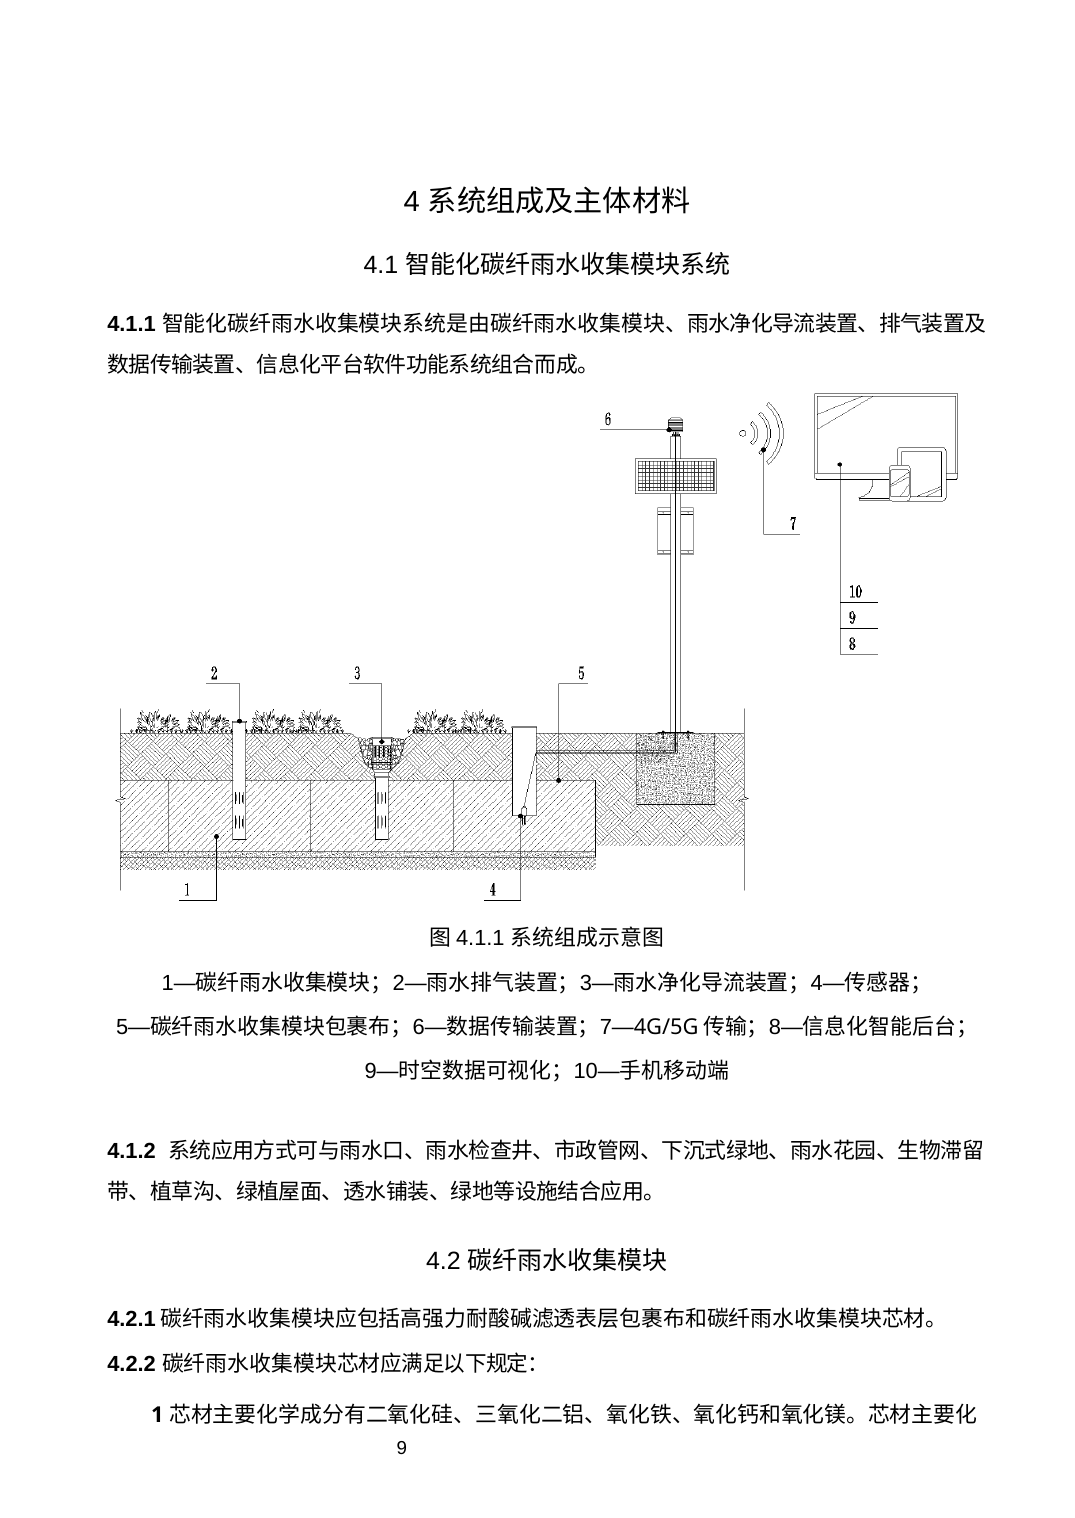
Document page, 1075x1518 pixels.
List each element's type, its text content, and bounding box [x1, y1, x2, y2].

picture [107, 388, 968, 908]
text 4.1.1 智能化碳纤雨水收集模块系统是由碳纤雨水收集模块、雨水净化导流装置、排气装置及数据传输装置、信息化平台软件功能系统组合而成。 [107, 306, 986, 379]
text 4.2 碳纤雨水收集模块 [107, 1240, 986, 1276]
text 4.1 智能化碳纤雨水收集模块系统 [107, 244, 986, 281]
subtitle 4 系统组成及主体材料 [107, 177, 986, 219]
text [107, 1397, 986, 1429]
text 图4.1.1 系统组成示意图 [107, 920, 986, 952]
text 1—碳纤雨水收集模块；2—雨水排气装置；3—雨水净化导流装置；4—传感器； [107, 964, 986, 996]
text 9—时空数据可视化；10—手机移动端 [107, 1053, 986, 1085]
text 4.2.1碳纤雨水收集模块应包括高强力耐酸碱滤透表层包裹布和碳纤雨水收集模块芯材。 [107, 1301, 986, 1333]
text 4.1.2 系统应用方式可与雨水口、雨水检查井、市政管网、下沉式绿地、雨水花园、生物滞留带、植草沟、绿植屋面、透水铺装、绿地等设施结合应用。 [107, 1133, 986, 1206]
text 4.2.2 碳纤雨水收集模块芯材应满足以下规定： [107, 1346, 986, 1377]
text 5—碳纤雨水收集模块包裹布；6—数据传输装置；7—4G/5G传输；8—信息化智能后台； [107, 1009, 986, 1041]
